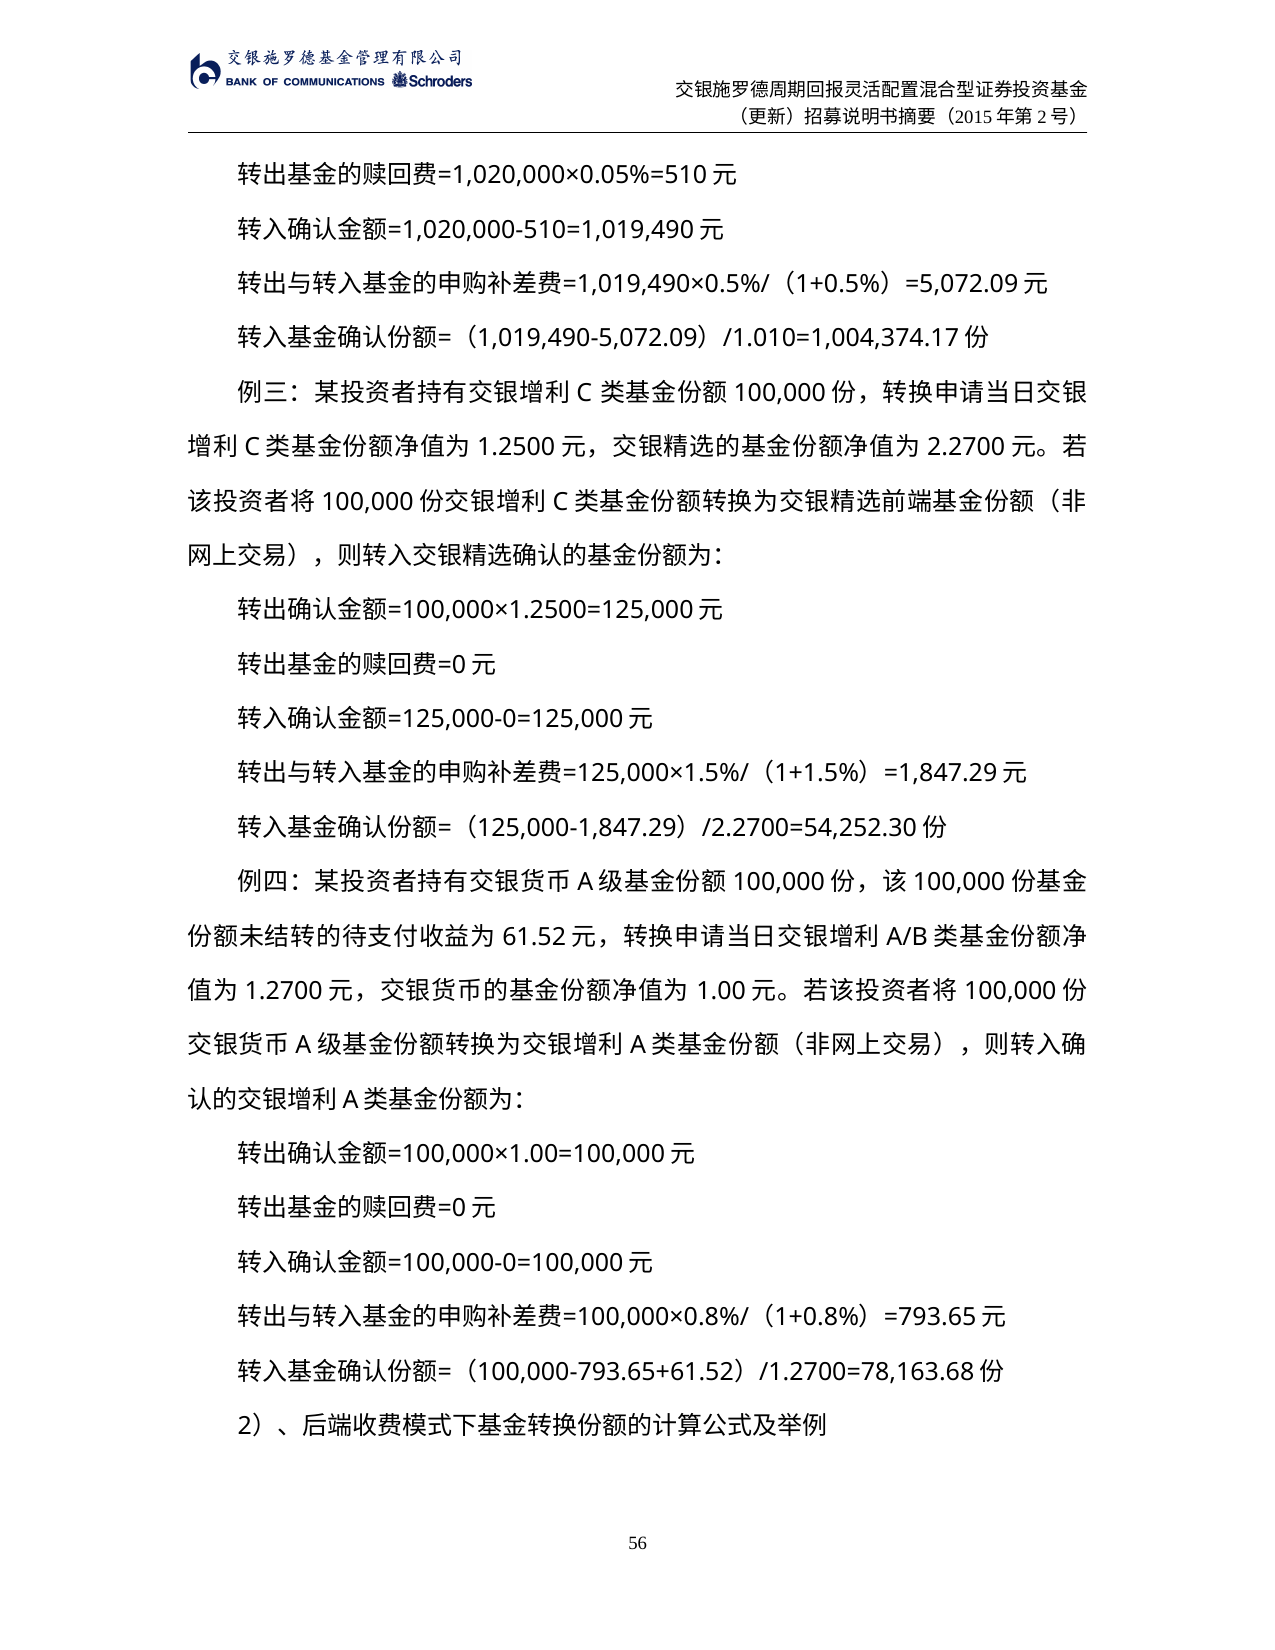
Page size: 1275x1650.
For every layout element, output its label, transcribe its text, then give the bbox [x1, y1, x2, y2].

text 转入确认金额=100,000-0=100,000元 [187, 1242, 1087, 1278]
text 转出基金的赎回费=0元 [187, 644, 1087, 680]
text 转入确认金额=1,020,000-510=1,019,490元 [187, 209, 1087, 245]
text 转入基金确认份额=（125,000-1,847.29）/2.2700=54,252.30份 [187, 807, 1087, 843]
text 转出与转入基金的申购补差费=100,000×0.8%/（1+0.8%）=793.65元 [187, 1297, 1087, 1333]
text 转入基金确认份额=（1,019,490-5,072.09）/1.010=1,004,374.17份 [187, 318, 1087, 354]
text 转出与转入基金的申购补差费=125,000×1.5%/（1+1.5%）=1,847.29元 [187, 753, 1087, 789]
text 转出与转入基金的申购补差费=1,019,490×0.5%/（1+0.5%）=5,072.09元 [187, 263, 1087, 300]
text 转出基金的赎回费=1,020,000×0.05%=510元 [187, 155, 1087, 191]
picture [190, 50, 472, 89]
text 例四：某投资者持有交银货币A级基金份额100,000份，该100,000份基金份额未结转的待支付收益为61.52元，转换申请当日交银增利A/B类基金份额净值为1.2700元，交银货币的基金份额净值为1.00元。若该投资者将100,000份交银货币A级基金份额转换为交银增利A类基金份额（非网上交易），则转入确认的交银增利A类基金份额为： [187, 862, 1087, 1115]
text 转入确认金额=125,000-0=125,000元 [187, 698, 1087, 735]
text 转出确认金额=100,000×1.2500=125,000元 [187, 590, 1087, 626]
text 转出确认金额=100,000×1.00=100,000元 [187, 1133, 1087, 1170]
text 2）、后端收费模式下基金转换份额的计算公式及举例 [187, 1405, 1087, 1442]
text 例三：某投资者持有交银增利C 类基金份额100,000份，转换申请当日交银增利C类基金份额净值为1.2500元，交银精选的基金份额净值为2.2700元。若该投资者将100,000份交银增利C类基金份额转换为交银精选前端基金份额（非网上交易），则转入交银精选确认的基金份额为： [187, 372, 1087, 572]
text 转入基金确认份额=（100,000-793.65+61.52）/1.2700=78,163.68份 [187, 1351, 1087, 1387]
text 转出基金的赎回费=0元 [187, 1188, 1087, 1224]
